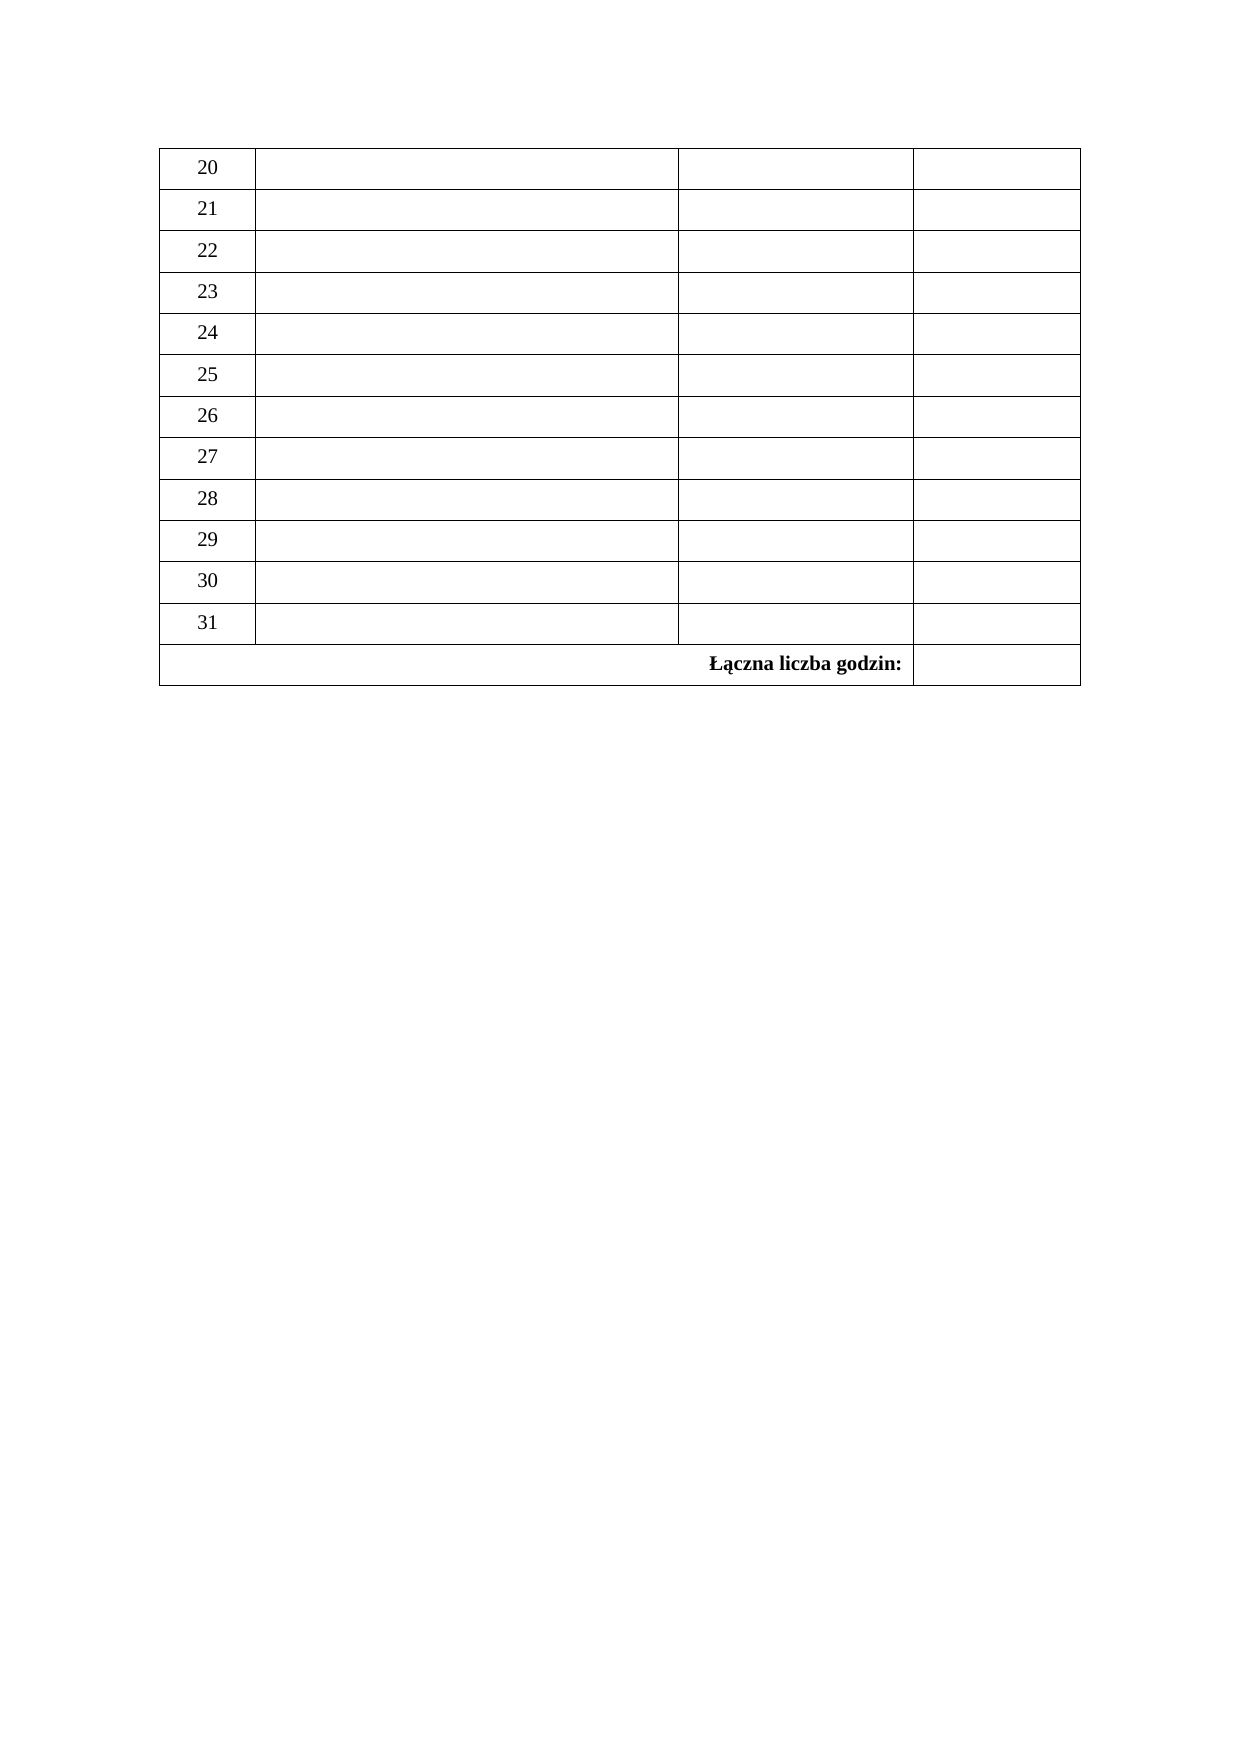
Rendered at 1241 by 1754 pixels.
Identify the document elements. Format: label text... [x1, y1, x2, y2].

table_cell [256, 314, 678, 354]
table_cell [914, 604, 1080, 644]
table_cell 30 [160, 562, 255, 602]
table_cell [914, 480, 1080, 520]
table_cell [256, 521, 678, 561]
table_cell [679, 521, 913, 561]
table_cell 21 [160, 190, 255, 230]
table_cell [914, 438, 1080, 478]
table_cell [679, 480, 913, 520]
table_cell [256, 231, 678, 272]
table_cell 20 [160, 149, 255, 189]
table_cell 26 [160, 397, 255, 437]
table_cell 23 [160, 273, 255, 313]
table_cell [914, 355, 1080, 396]
table_cell [679, 273, 913, 313]
table_cell [679, 149, 913, 189]
table_cell [679, 231, 913, 272]
table_cell 27 [160, 438, 255, 478]
table_cell [914, 149, 1080, 189]
table_cell [914, 397, 1080, 437]
table_cell [679, 355, 913, 396]
table_cell [256, 149, 678, 189]
table_cell 22 [160, 231, 255, 272]
table_cell [914, 562, 1080, 602]
table_cell [914, 273, 1080, 313]
table_cell 24 [160, 314, 255, 354]
table_cell [914, 231, 1080, 272]
table_cell Łączna liczba godzin: [160, 645, 913, 685]
table_cell [256, 355, 678, 396]
table_cell 28 [160, 480, 255, 520]
table_cell [914, 314, 1080, 354]
table_cell [679, 438, 913, 478]
table_cell [256, 604, 678, 644]
table_cell [914, 521, 1080, 561]
table_cell [914, 190, 1080, 230]
table_cell [256, 438, 678, 478]
table_cell [914, 645, 1080, 685]
table_cell [256, 480, 678, 520]
table_cell [256, 397, 678, 437]
table_cell [256, 273, 678, 313]
table_cell [679, 190, 913, 230]
table_cell 29 [160, 521, 255, 561]
table_cell 25 [160, 355, 255, 396]
table_cell 31 [160, 604, 255, 644]
table_cell [679, 397, 913, 437]
table_cell [256, 562, 678, 602]
table_cell [679, 604, 913, 644]
table_cell [679, 314, 913, 354]
table_cell [256, 190, 678, 230]
table_cell [679, 562, 913, 602]
